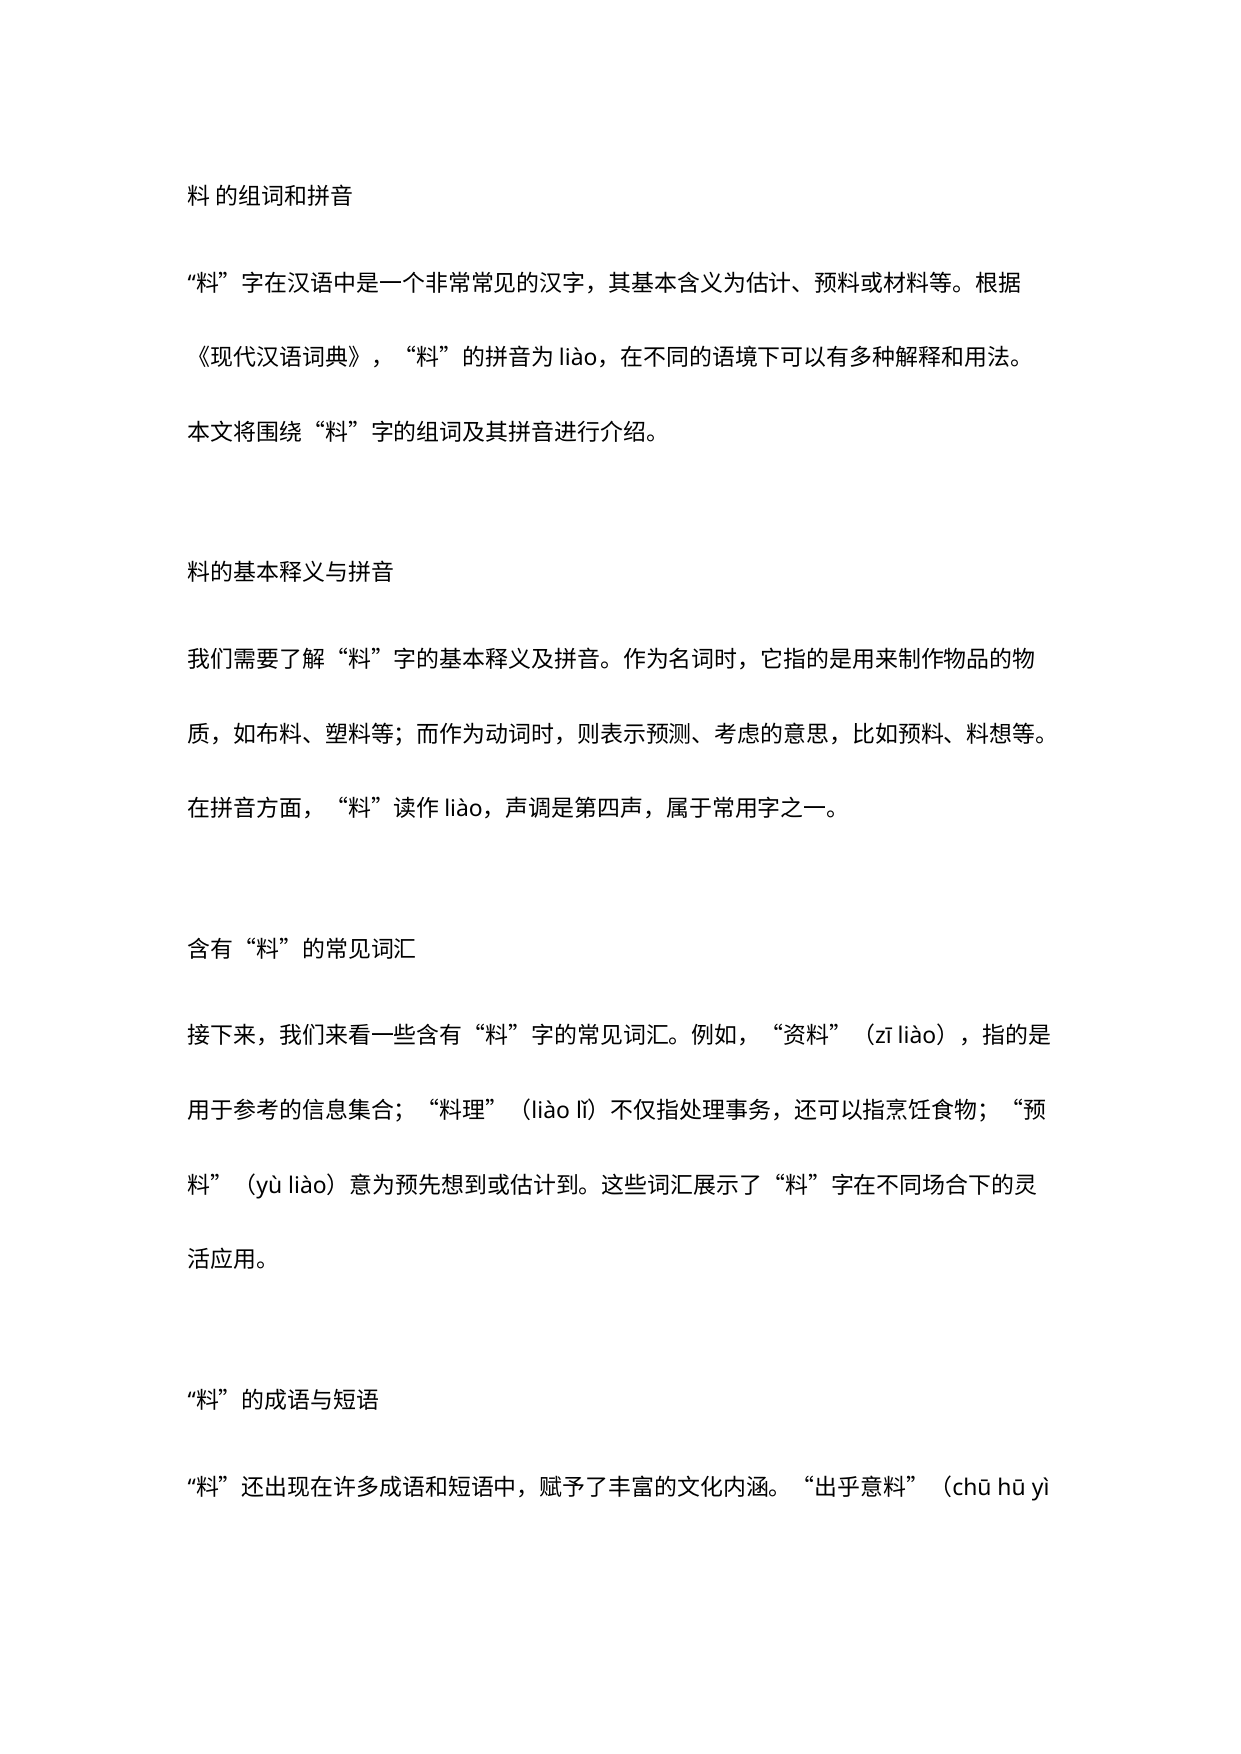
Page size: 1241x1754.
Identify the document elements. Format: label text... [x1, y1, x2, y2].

text “料”的成语与短语 [187, 1366, 1053, 1431]
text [187, 1452, 1053, 1517]
text 含有“料”的常见词汇 [187, 915, 1053, 980]
text 接下来，我们来看一些含有“料”字的常见词汇。例如，“资料”（zī liào），指的是用于参考的信息集合；“料理”（liào lǐ）不仅指处理事务，还可以指烹饪食物；“预料”（yù liào）意为预先想到或估计到。这些词汇展示了“料”字在不同场合下的灵活应用。 [187, 1001, 1053, 1290]
text “料”字在汉语中是一个非常常见的汉字，其基本含义为估计、预料或材料等。根据《现代汉语词典》，“料”的拼音为liào，在不同的语境下可以有多种解释和用法。本文将围绕“料”字的组词及其拼音进行介绍。 [187, 248, 1053, 463]
text 料的基本释义与拼音 [187, 538, 1053, 603]
text 我们需要了解“料”字的基本释义及拼音。作为名词时，它指的是用来制作物品的物质，如布料、塑料等；而作为动词时，则表示预测、考虑的意思，比如预料、料想等。在拼音方面，“料”读作liào，声调是第四声，属于常用字之一。 [187, 625, 1053, 839]
text 料 的组词和拼音 [187, 162, 1053, 227]
